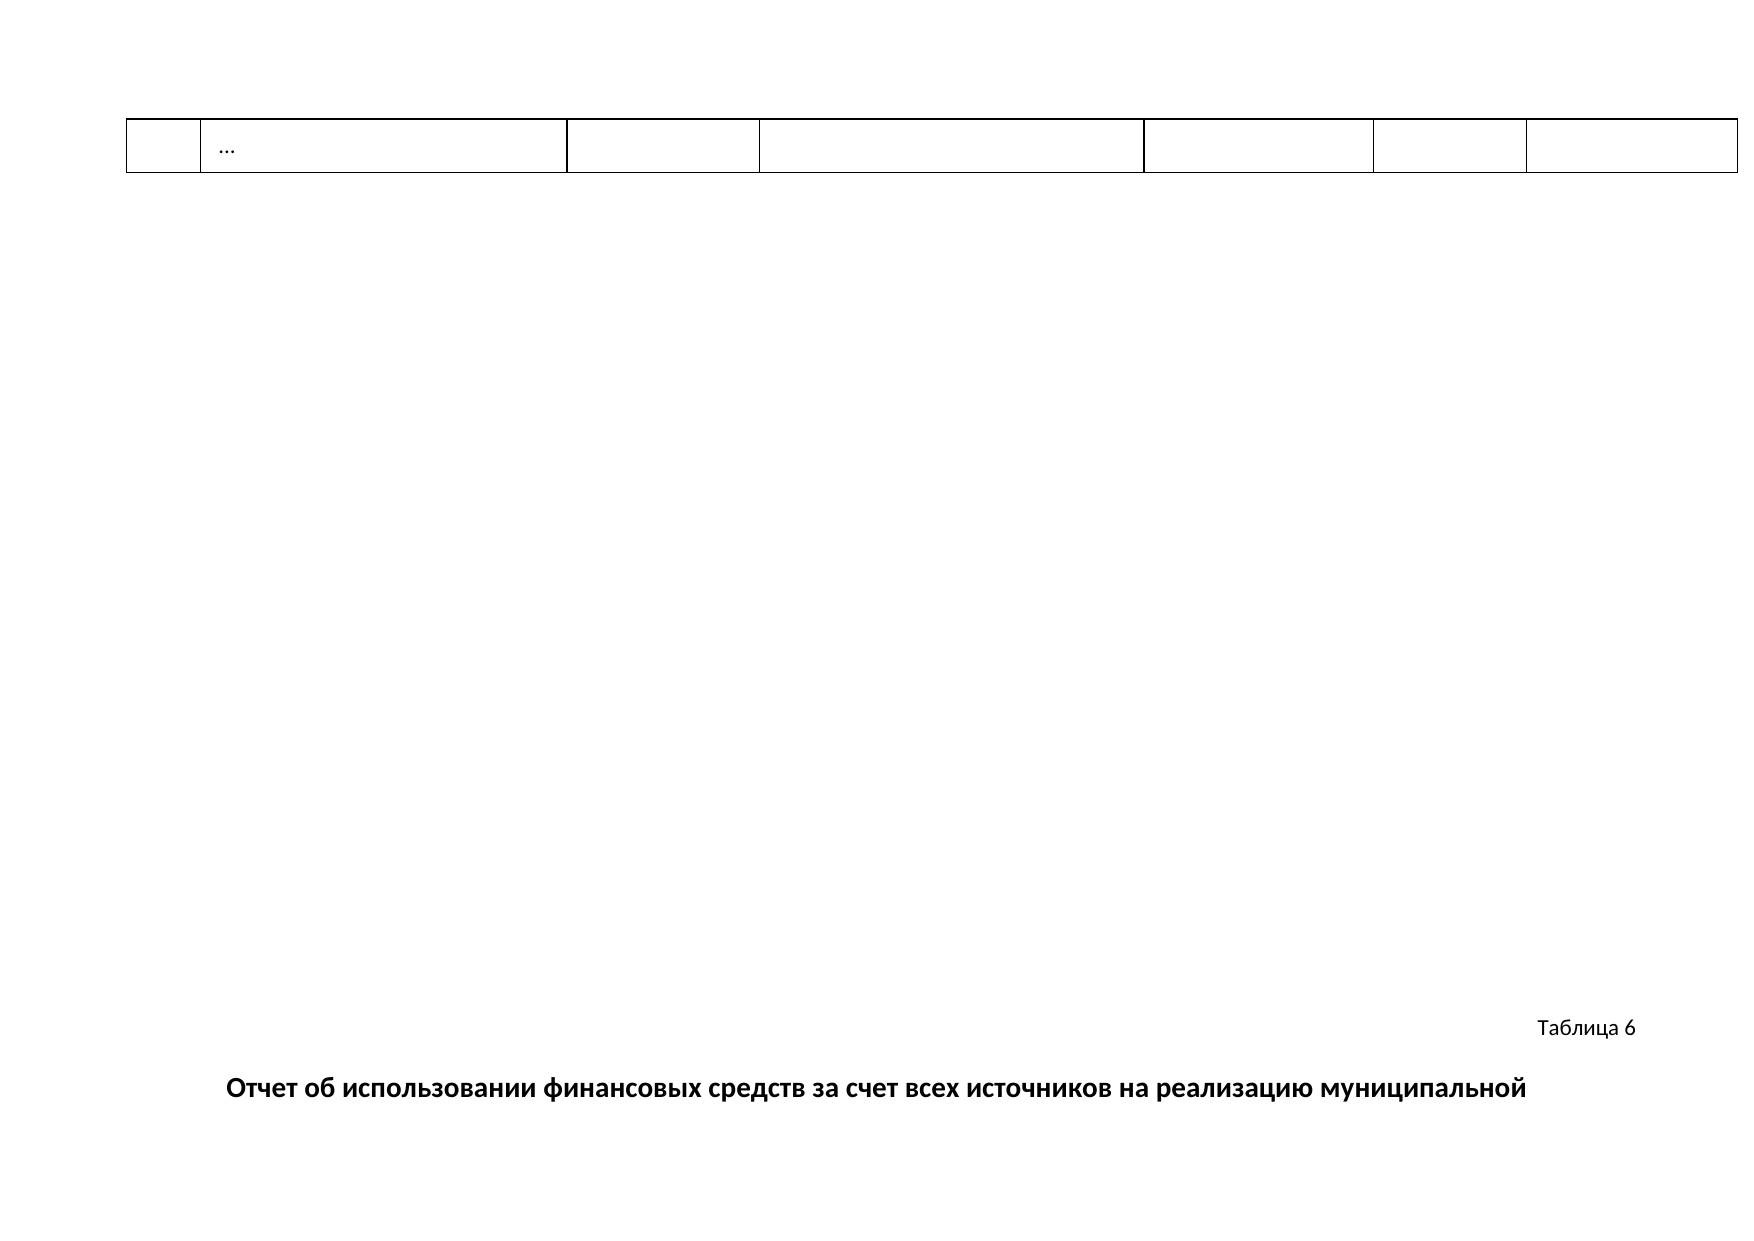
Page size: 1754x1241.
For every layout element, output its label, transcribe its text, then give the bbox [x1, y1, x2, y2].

text Таблица 6 [118, 1013, 1636, 1041]
table_cell [568, 120, 759, 171]
table_cell [127, 120, 200, 171]
table_cell [1374, 120, 1526, 171]
table_cell [1527, 120, 1737, 171]
table_cell [1145, 120, 1373, 171]
table_cell [760, 120, 1143, 171]
table_cell ... [201, 120, 566, 171]
text Отчет об использовании финансовых средств за счет всех источников на реализацию муниципальной [118, 1069, 1636, 1104]
